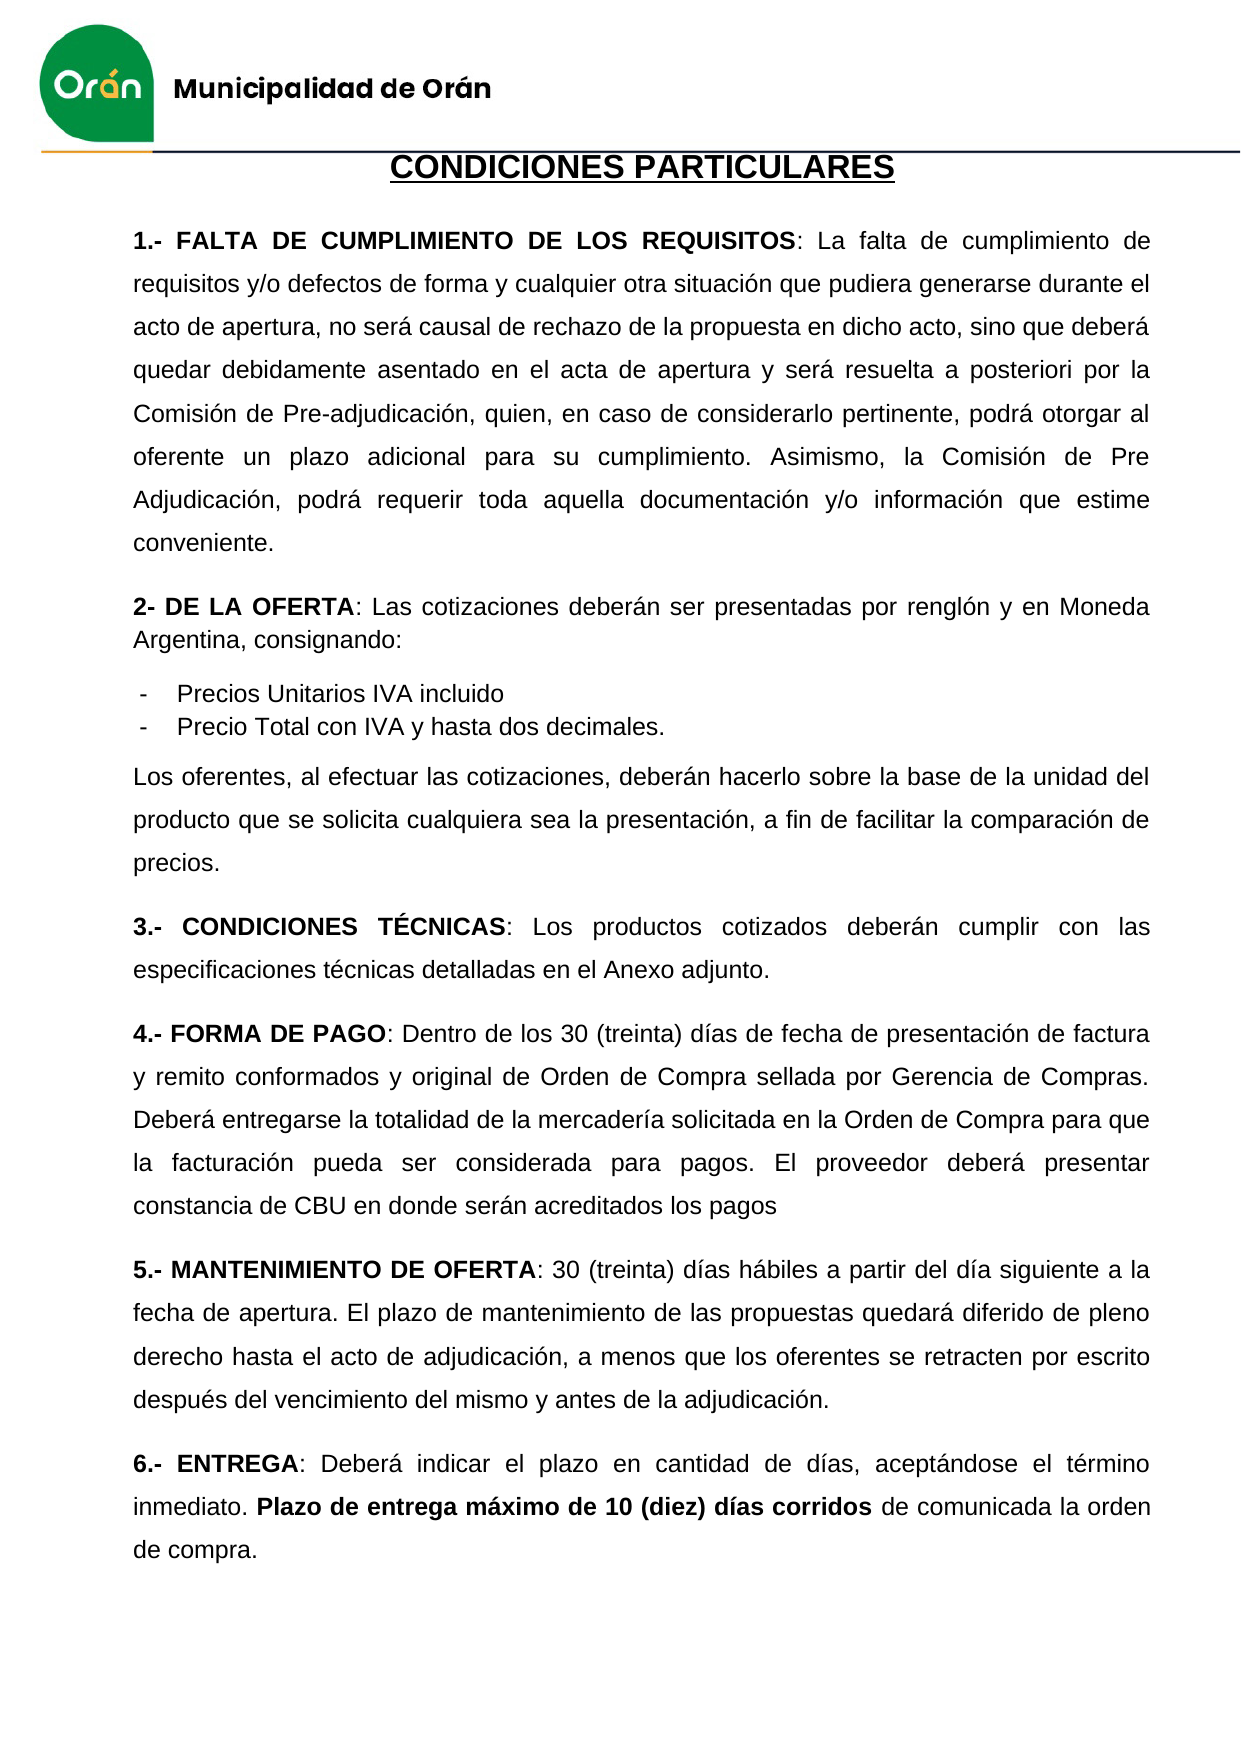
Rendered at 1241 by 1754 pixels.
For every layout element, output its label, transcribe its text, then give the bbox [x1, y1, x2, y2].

text Los oferentes, al efectuar las cotizaciones, deberán hacerlo sobre la base de la unidad del producto que se solicita cualquiera sea la presentación, a fin de facilitar la comparación de precios. [133, 761, 1152, 876]
text 6.- ENTREGA: Deberá indicar el plazo en cantidad de días, aceptándose el término inmediato. Plazo de entrega máximo de 10 (diez) días corridos de comunicada la orden de compra. [133, 1448, 1152, 1563]
text 1.- FALTA DE CUMPLIMIENTO DE LOS REQUISITOS: La falta de cumplimiento de requisitos y/o defectos de forma y cualquier otra situación que pudiera generarse durante el acto de apertura, no será causal de rechazo de la propuesta en dicho acto, sino que deberá quedar debidamente asentado en el acta de apertura y será resuelta a posteriori por la Comisión de Pre-adjudicación, quien, en caso de considerarlo pertinente, podrá otorgar al oferente un plazo adicional para su cumplimiento. Asimismo, la Comisión de Pre Adjudicación, podrá requerir toda aquella documentación y/o información que estime conveniente. [133, 226, 1152, 557]
text CONDICIONES PARTICULARES [133, 148, 1152, 186]
list Precio Total con IVA y hasta dos decimales. [139, 712, 1152, 741]
text 4.- FORMA DE PAGO: Dentro de los 30 (treinta) días de fecha de presentación de factura y remito conformados y original de Orden de Compra sellada por Gerencia de Compras. Deberá entregarse la totalidad de la mercadería solicitada en la Orden de Compra para que la facturación pueda ser considerada para pagos. El proveedor deberá presentar constancia de CBU en donde serán acreditados los pagos [133, 1019, 1152, 1220]
text 5.- MANTENIMIENTO DE OFERTA: 30 (treinta) días hábiles a partir del día siguiente a la fecha de apertura. El plazo de mantenimiento de las propuestas quedará diferido de pleno derecho hasta el acto de adjudicación, a menos que los oferentes se retracten por escrito después del vencimiento del mismo y antes de la adjudicación. [133, 1255, 1152, 1413]
text 2- DE LA OFERTA: Las cotizaciones deberán ser presentadas por renglón y en Moneda Argentina, consignando: [133, 592, 1152, 654]
text 3.- CONDICIONES TÉCNICAS: Los productos cotizados deberán cumplir con las especificaciones técnicas detalladas en el Anexo adjunto. [133, 912, 1152, 983]
list Precios Unitarios IVA incluido [139, 679, 1152, 707]
picture [0, 2, 1241, 1237]
